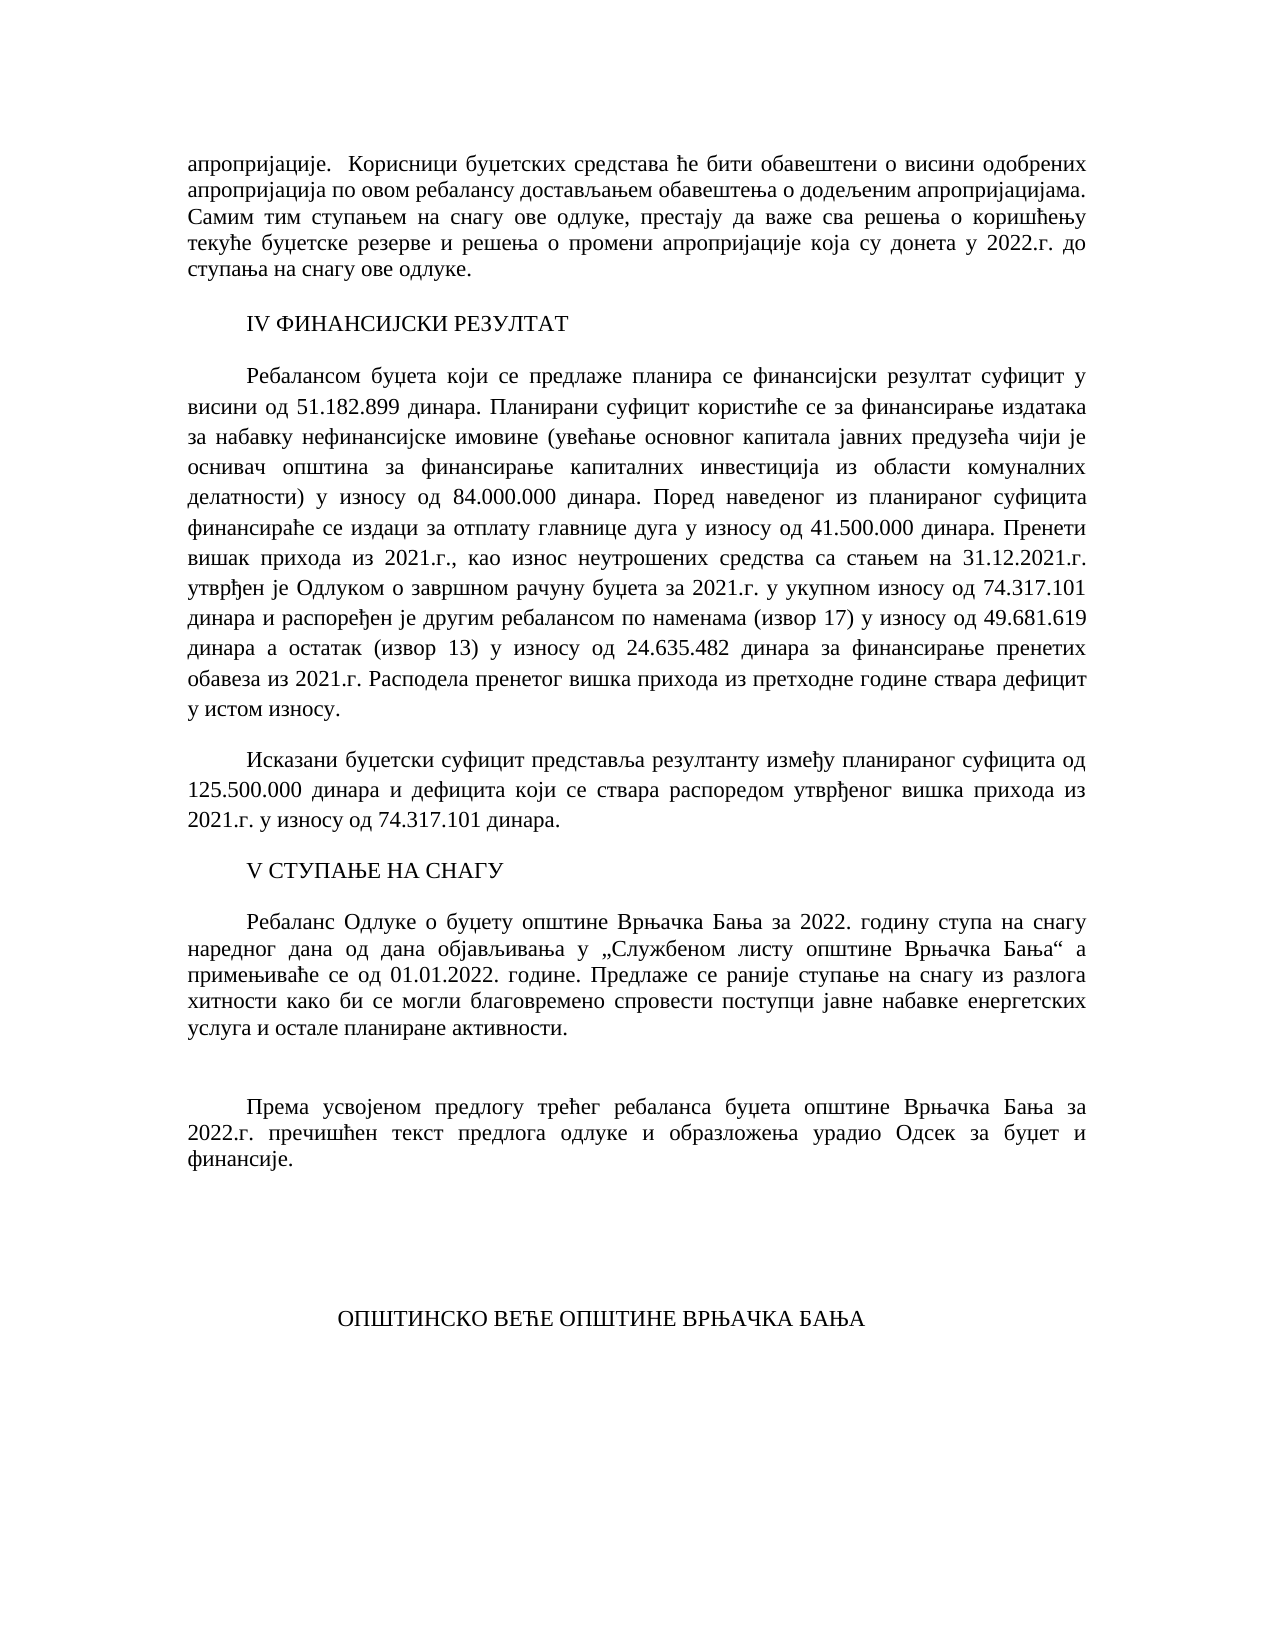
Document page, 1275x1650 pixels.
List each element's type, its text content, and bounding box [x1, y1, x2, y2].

text Ребаланс Одлуке о буџету општине Врњачка Бања за 2022. годину ступа на снагу наредног дана од дана објављивања у „Службеном листу општине Врњачка Бања“ а примењиваће се од 01.01.2022. године. Предлаже се раније ступање на снагу из разлога хитности како би се могли благовремено спровести поступци јавне набавке енергетских услуга и остале планиране активности. [187, 908, 1088, 1040]
text ОПШТИНСКО ВЕЋЕ ОПШТИНЕ ВРЊАЧКА БАЊА [187, 1305, 1088, 1332]
text Исказани буџетски суфицит представља резултанту између планираног суфицита од 125.500.000 динара и дефицита који се ствара распоредом утврђеног вишка прихода из 2021.г. у износу од 74.317.101 динара. [187, 746, 1088, 833]
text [187, 150, 1088, 282]
text Према усвојеном предлогу трећег ребаланса буџета општине Врњачка Бања за 2022.г. пречишћен текст предлога одлуке и образложења урадио Одсек за буџет и финансије. [187, 1093, 1088, 1172]
text Ребалансом буџета који се предлаже планира се финансијски резултат суфицит у висини од 51.182.899 динара. Планирани суфицит користиће се за финансирање издатака за набавку нефинансијске имовине (увећање основног капитала јавних предузећа чији је оснивач општина за финансирање капиталних инвестиција из области комуналних делатности) у износу од 84.000.000 динара. Поред наведеног из планираног суфицита финансираће се издаци за отплату главнице дуга у износу од 41.500.000 динара. Пренети вишак прихода из 2021.г., као износ неутрошених средства са стањем на 31.12.2021.г. утврђен је Одлуком о завршном рачуну буџета за 2021.г. у укупном износу од 74.317.101 динара и распоређен је другим ребалансом по наменама (извор 17) у износу од 49.681.619 динара а остатак (извор 13) у износу од 24.635.482 динара за финансирање пренетих обавеза из 2021.г. Расподела пренетог вишка прихода из претходне године ствара дефицит у истом износу. [187, 362, 1088, 721]
text V СТУПАЊЕ НА СНАГУ [187, 857, 1088, 884]
text IV ФИНАНСИЈСКИ РЕЗУЛТАТ [187, 310, 1088, 336]
